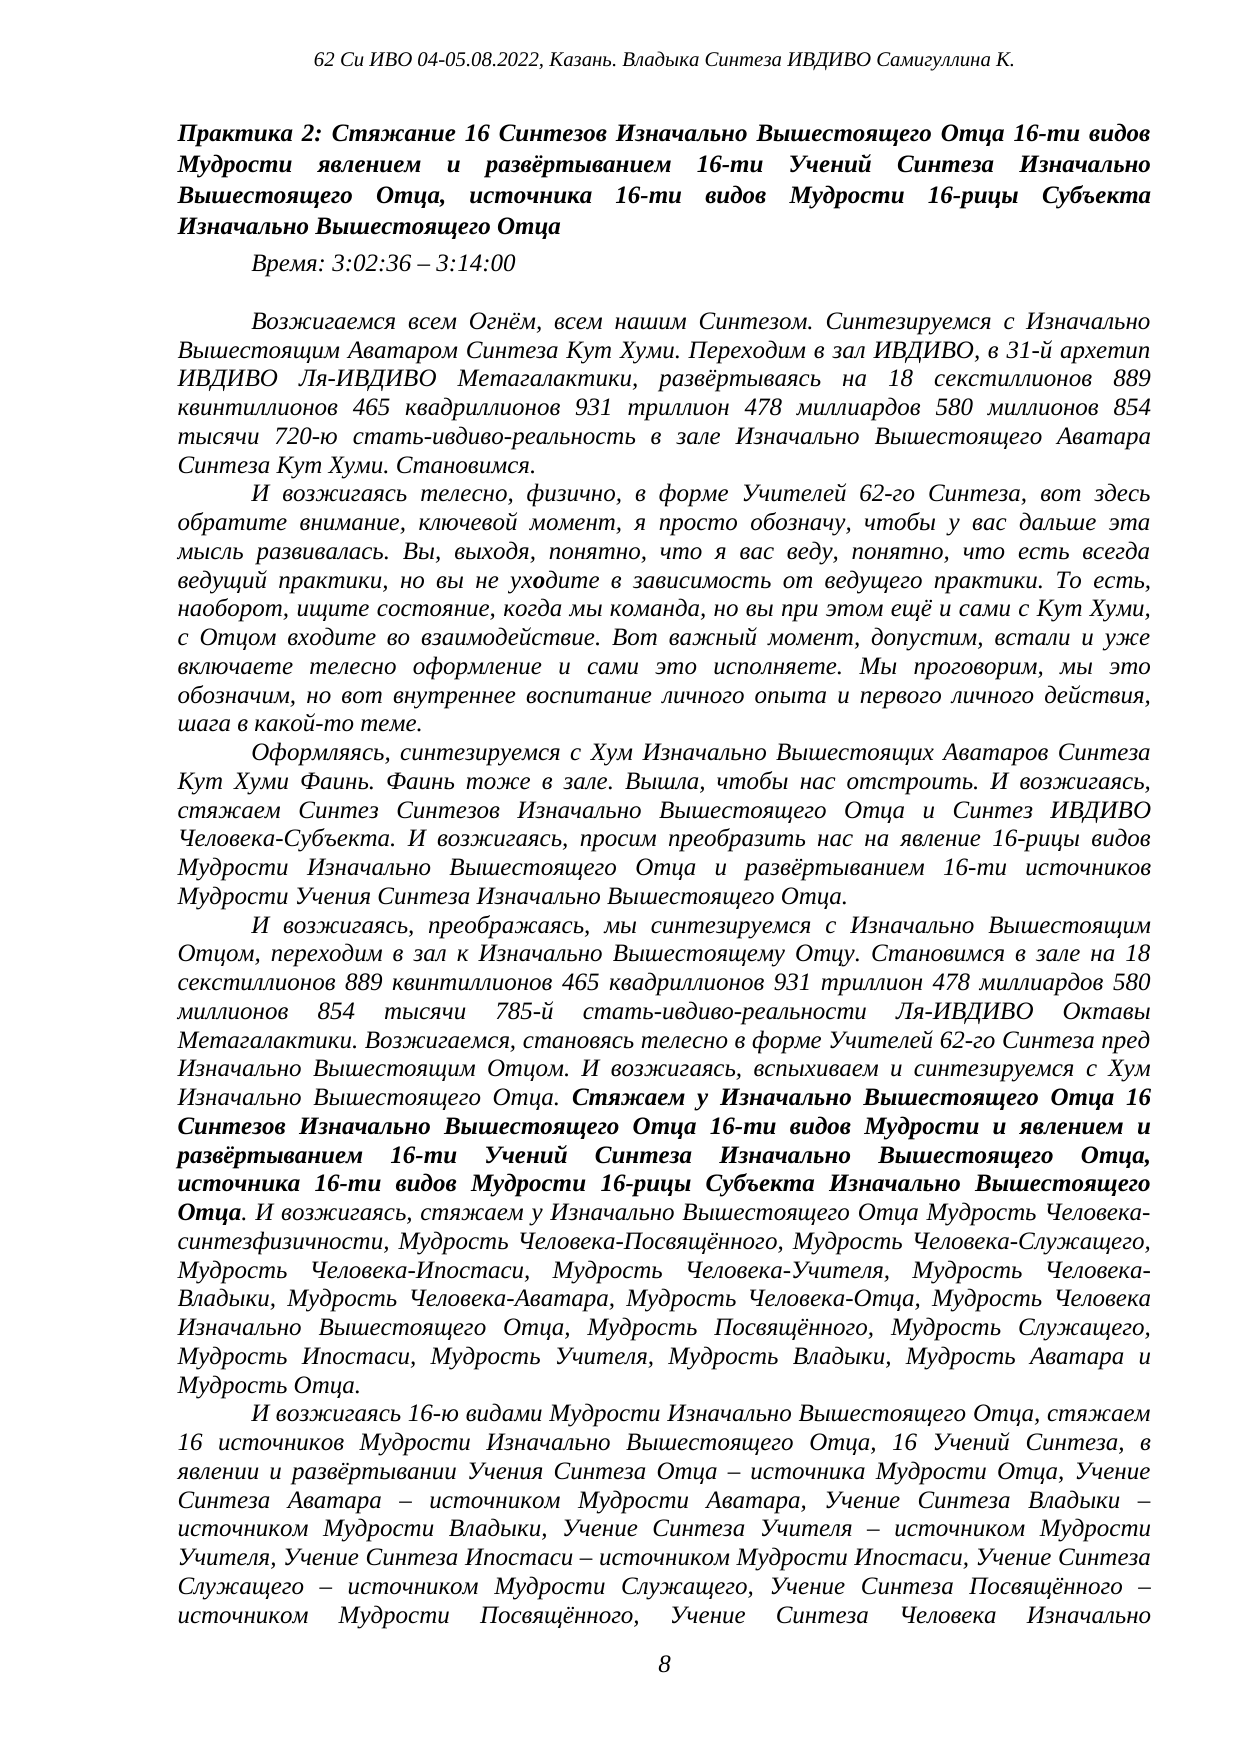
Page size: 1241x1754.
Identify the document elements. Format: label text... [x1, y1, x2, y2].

text И возжигаясь телесно, физично, в форме Учителей 62-го Синтеза, вот здесь обратите внимание, ключевой момент, я просто обозначу, чтобы у вас дальше эта мысль развивалась. Вы, выходя, понятно, что я вас веду, понятно, что есть всегда ведущий практики, но вы не уходите в зависимость от ведущего практики. То есть, наоборот, ищите состояние, когда мы команда, но вы при этом ещё и сами с Кут Хуми, с Отцом входите во взаимодействие. Вот важный момент, допустим, встали и уже включаете телесно оформление и сами это исполняете. Мы проговорим, мы это обозначим, но вот внутреннее воспитание личного опыта и первого личного действия, шага в какой-то теме. [177, 478, 1152, 737]
text Практика 2: Стяжание 16 Синтезов Изначально Вышестоящего Отца 16-ти видов Мудрости явлением и развёртыванием 16-ти Учений Синтеза Изначально Вышестоящего Отца, источника 16-ти видов Мудрости 16-рицы Субъекта Изначально Вышестоящего Отца [177, 118, 1152, 240]
text Время: 3:02:36 – 3:14:00 [177, 248, 1152, 277]
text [177, 1398, 1152, 1628]
text Возжигаемся всем Огнём, всем нашим Синтезом. Синтезируемся с Изначально Вышестоящим Аватаром Синтеза Кут Хуми. Переходим в зал ИВДИВО, в 31-й архетип ИВДИВО Ля-ИВДИВО Метагалактики, развёртываясь на 18 секстиллионов 889 квинтиллионов 465 квадриллионов 931 триллион 478 миллиардов 580 миллионов 854 тысячи 720-ю стать-ивдиво-реальность в зале Изначально Вышестоящего Аватара Синтеза Кут Хуми. Становимся. [177, 306, 1152, 478]
text И возжигаясь, преображаясь, мы синтезируемся с Изначально Вышестоящим Отцом, переходим в зал к Изначально Вышестоящему Отцу. Становимся в зале на 18 секстиллионов 889 квинтиллионов 465 квадриллионов 931 триллион 478 миллиардов 580 миллионов 854 тысячи 785-й стать-ивдиво-реальности Ля-ИВДИВО Октавы Метагалактики. Возжигаемся, становясь телесно в форме Учителей 62-го Синтеза пред Изначально Вышестоящим Отцом. И возжигаясь, вспыхиваем и синтезируемся с Хум Изначально Вышестоящего Отца. Стяжаем у Изначально Вышестоящего Отца 16 Синтезов Изначально Вышестоящего Отца 16-ти видов Мудрости и явлением и развёртыванием 16-ти Учений Синтеза Изначально Вышестоящего Отца, источника 16-ти видов Мудрости 16-рицы Субъекта Изначально Вышестоящего Отца. И возжигаясь, стяжаем у Изначально Вышестоящего Отца Мудрость Человека-синтезфизичности, Мудрость Человека-Посвящённого, Мудрость Человека-Служащего, Мудрость Человека-Ипостаси, Мудрость Человека-Учителя, Мудрость Человека-Владыки, Мудрость Человека-Аватара, Мудрость Человека-Отца, Мудрость Человека Изначально Вышестоящего Отца, Мудрость Посвящённого, Мудрость Служащего, Мудрость Ипостаси, Мудрость Учителя, Мудрость Владыки, Мудрость Аватара и Мудрость Отца. [177, 910, 1152, 1398]
text Оформляясь, синтезируемся с Хум Изначально Вышестоящих Аватаров Синтеза Кут Хуми Фаинь. Фаинь тоже в зале. Вышла, чтобы нас отстроить. И возжигаясь, стяжаем Синтез Синтезов Изначально Вышестоящего Отца и Синтез ИВДИВО Человека-Субъекта. И возжигаясь, просим преобразить нас на явление 16-рицы видов Мудрости Изначально Вышестоящего Отца и развёртыванием 16-ти источников Мудрости Учения Синтеза Изначально Вышестоящего Отца. [177, 737, 1152, 910]
